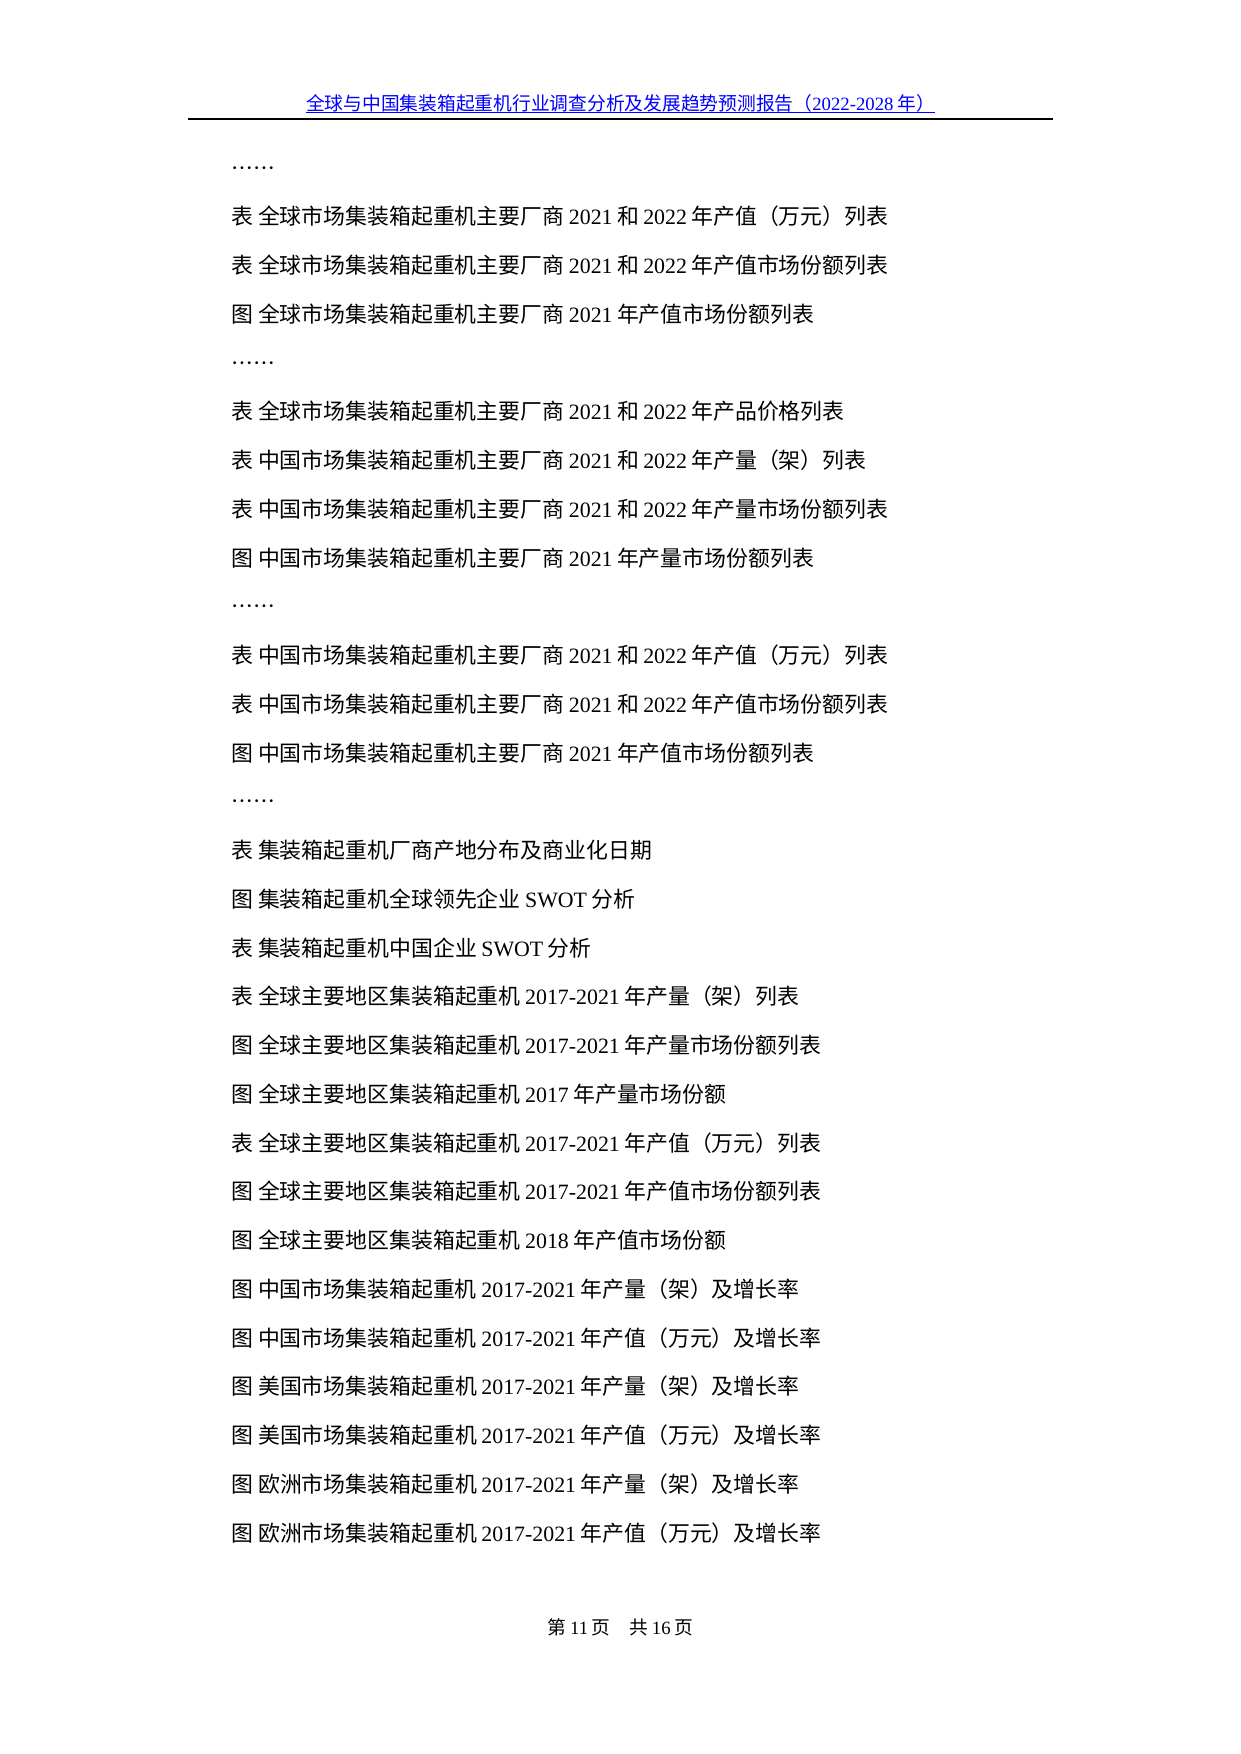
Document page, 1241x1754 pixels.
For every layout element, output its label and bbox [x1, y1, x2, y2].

text [187, 150, 1053, 1548]
